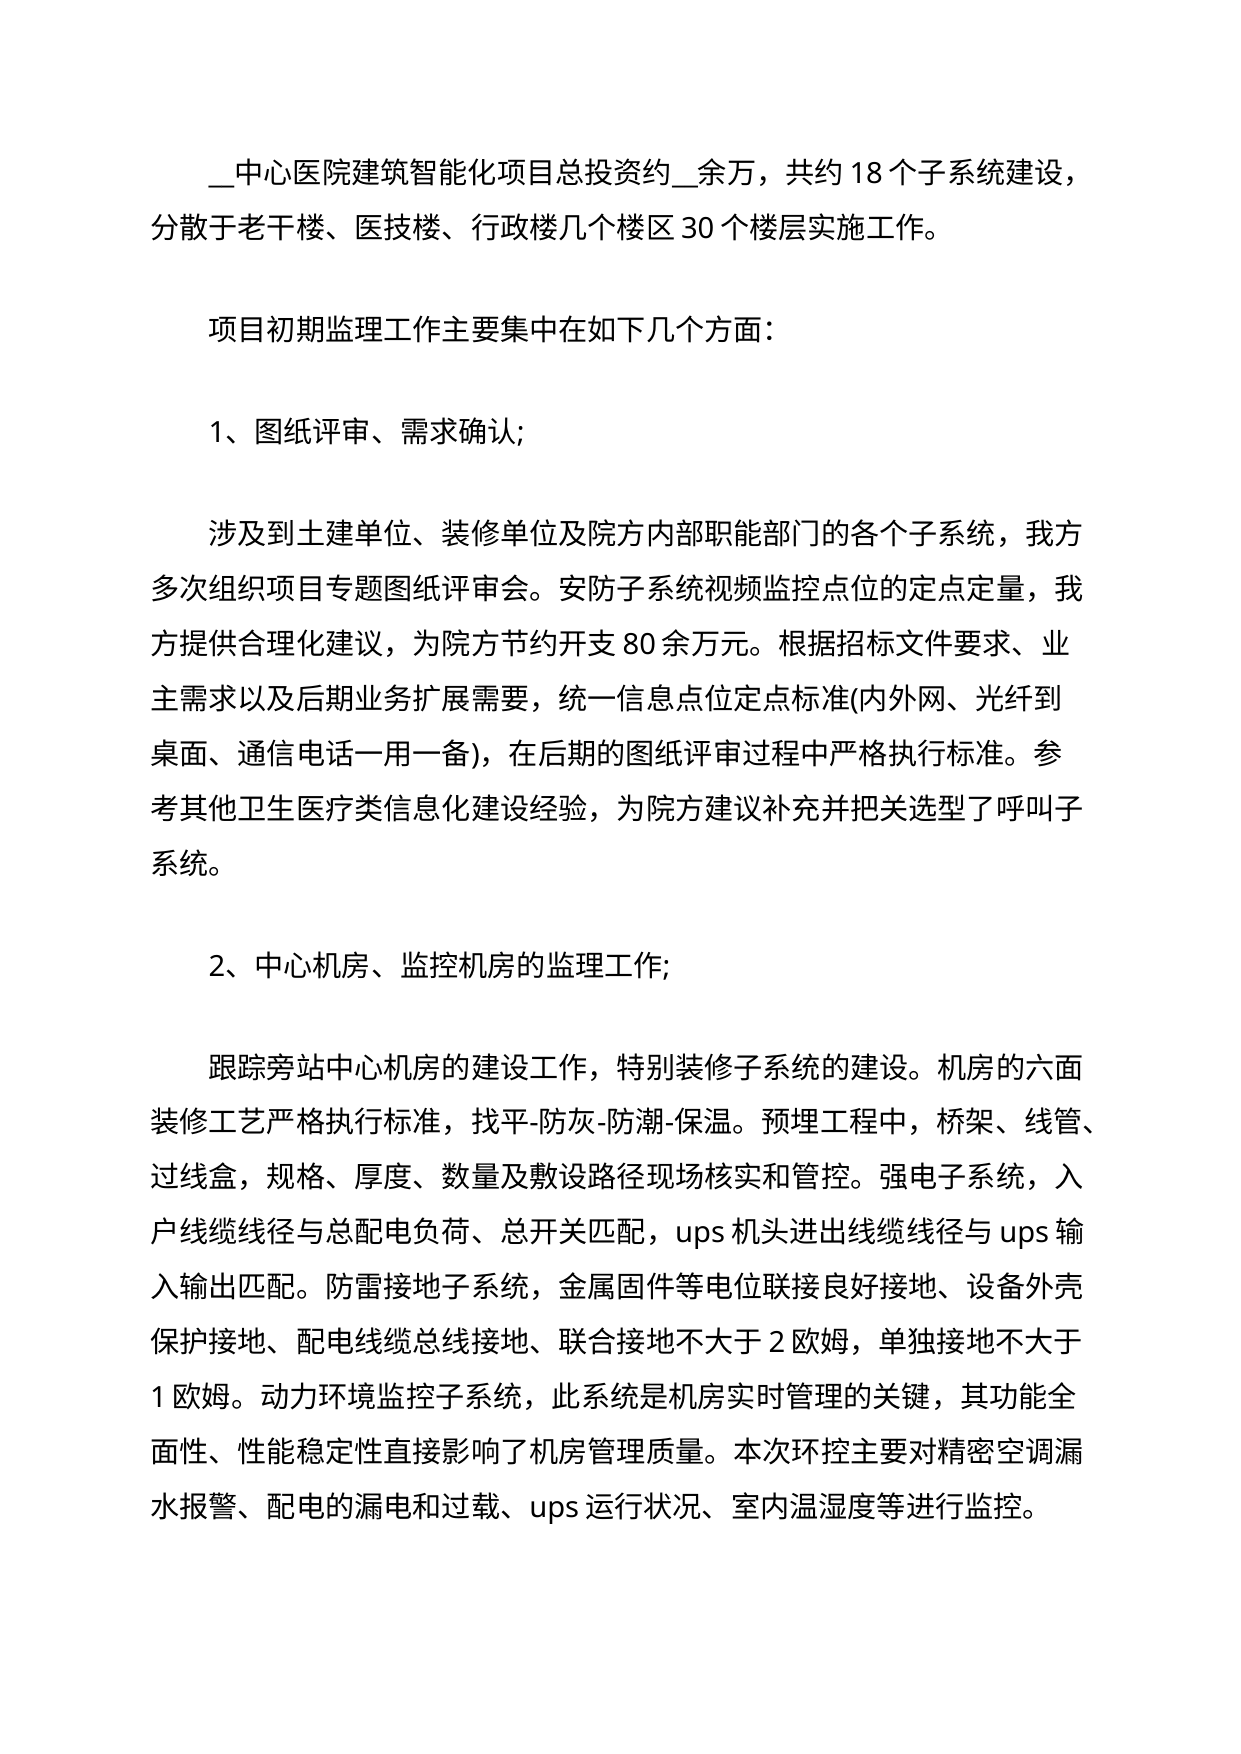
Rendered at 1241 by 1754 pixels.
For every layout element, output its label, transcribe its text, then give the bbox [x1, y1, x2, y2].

text 涉及到土建单位、装修单位及院方内部职能部门的各个子系统，我方多次组织项目专题图纸评审会。安防子系统视频监控点位的定点定量，我方提供合理化建议，为院方节约开支80余万元。根据招标文件要求、业主需求以及后期业务扩展需要，统一信息点位定点标准(内外网、光纤到桌面、通信电话一用一备)，在后期的图纸评审过程中严格执行标准。参考其他卫生医疗类信息化建设经验，为院方建议补充并把关选型了呼叫子系统。 [150, 511, 1090, 883]
text 项目初期监理工作主要集中在如下几个方面： [150, 307, 1090, 349]
text __中心医院建筑智能化项目总投资约__余万，共约18个子系统建设，分散于老干楼、医技楼、行政楼几个楼区30个楼层实施工作。 [150, 150, 1090, 247]
text 2、中心机房、监控机房的监理工作; [150, 942, 1090, 984]
text 跟踪旁站中心机房的建设工作，特别装修子系统的建设。机房的六面装修工艺严格执行标准，找平-防灰-防潮-保温。预埋工程中，桥架、线管、过线盒，规格、厚度、数量及敷设路径现场核实和管控。强电子系统，入户线缆线径与总配电负荷、总开关匹配，ups机头进出线缆线径与ups输入输出匹配。防雷接地子系统，金属固件等电位联接良好接地、设备外壳保护接地、配电线缆总线接地、联合接地不大于2欧姆，单独接地不大于1欧姆。动力环境监控子系统，此系统是机房实时管理的关键，其功能全面性、性能稳定性直接影响了机房管理质量。本次环控主要对精密空调漏水报警、配电的漏电和过载、ups运行状况、室内温湿度等进行监控。 [150, 1044, 1090, 1526]
text 1、图纸评审、需求确认; [150, 409, 1090, 451]
